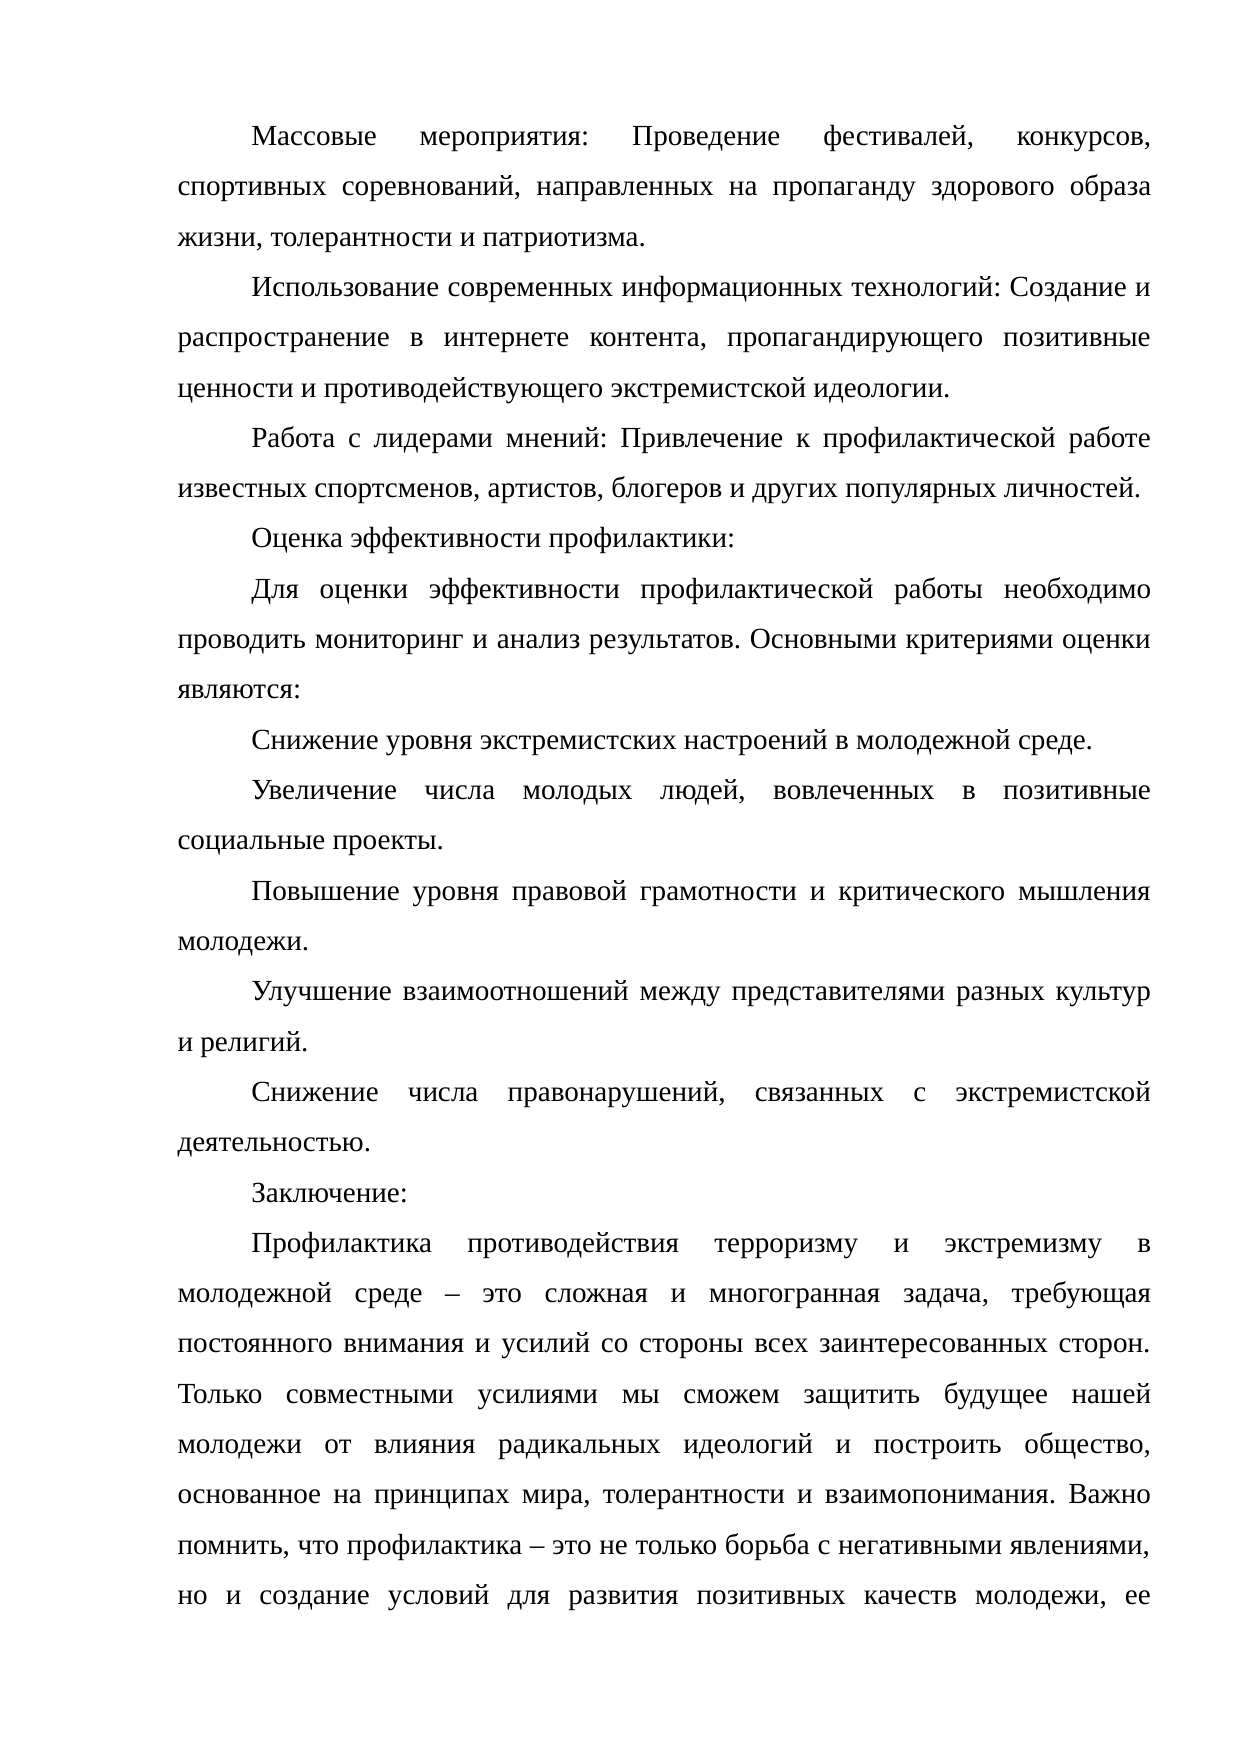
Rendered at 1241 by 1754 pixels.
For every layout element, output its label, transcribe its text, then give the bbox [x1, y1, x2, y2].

text Для оценки эффективности профилактической работы необходимо проводить мониторинг и анализ результатов. Основными критериями оценки являются: [177, 571, 1152, 705]
text Повышение уровня правовой грамотности и критического мышления молодежи. [177, 873, 1152, 957]
text Массовые мероприятия: Проведение фестивалей, конкурсов, спортивных соревнований, направленных на пропаганду здорового образа жизни, толерантности и патриотизма. [177, 118, 1152, 252]
text Работа с лидерами мнений: Привлечение к профилактической работе известных спортсменов, артистов, блогеров и других популярных личностей. [177, 420, 1152, 504]
text Увеличение числа молодых людей, вовлеченных в позитивные социальные проекты. [177, 772, 1152, 856]
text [177, 1225, 1152, 1611]
text Снижение уровня экстремистских настроений в молодежной среде. [177, 722, 1152, 755]
text Снижение числа правонарушений, связанных с экстремистской деятельностью. [177, 1074, 1152, 1158]
text Заключение: [177, 1175, 1152, 1208]
text Оценка эффективности профилактики: [177, 521, 1152, 554]
text Улучшение взаимоотношений между представителями разных культур и религий. [177, 973, 1152, 1057]
text Использование современных информационных технологий: Создание и распространение в интернете контента, пропагандирующего позитивные ценности и противодействующего экстремистской идеологии. [177, 269, 1152, 403]
